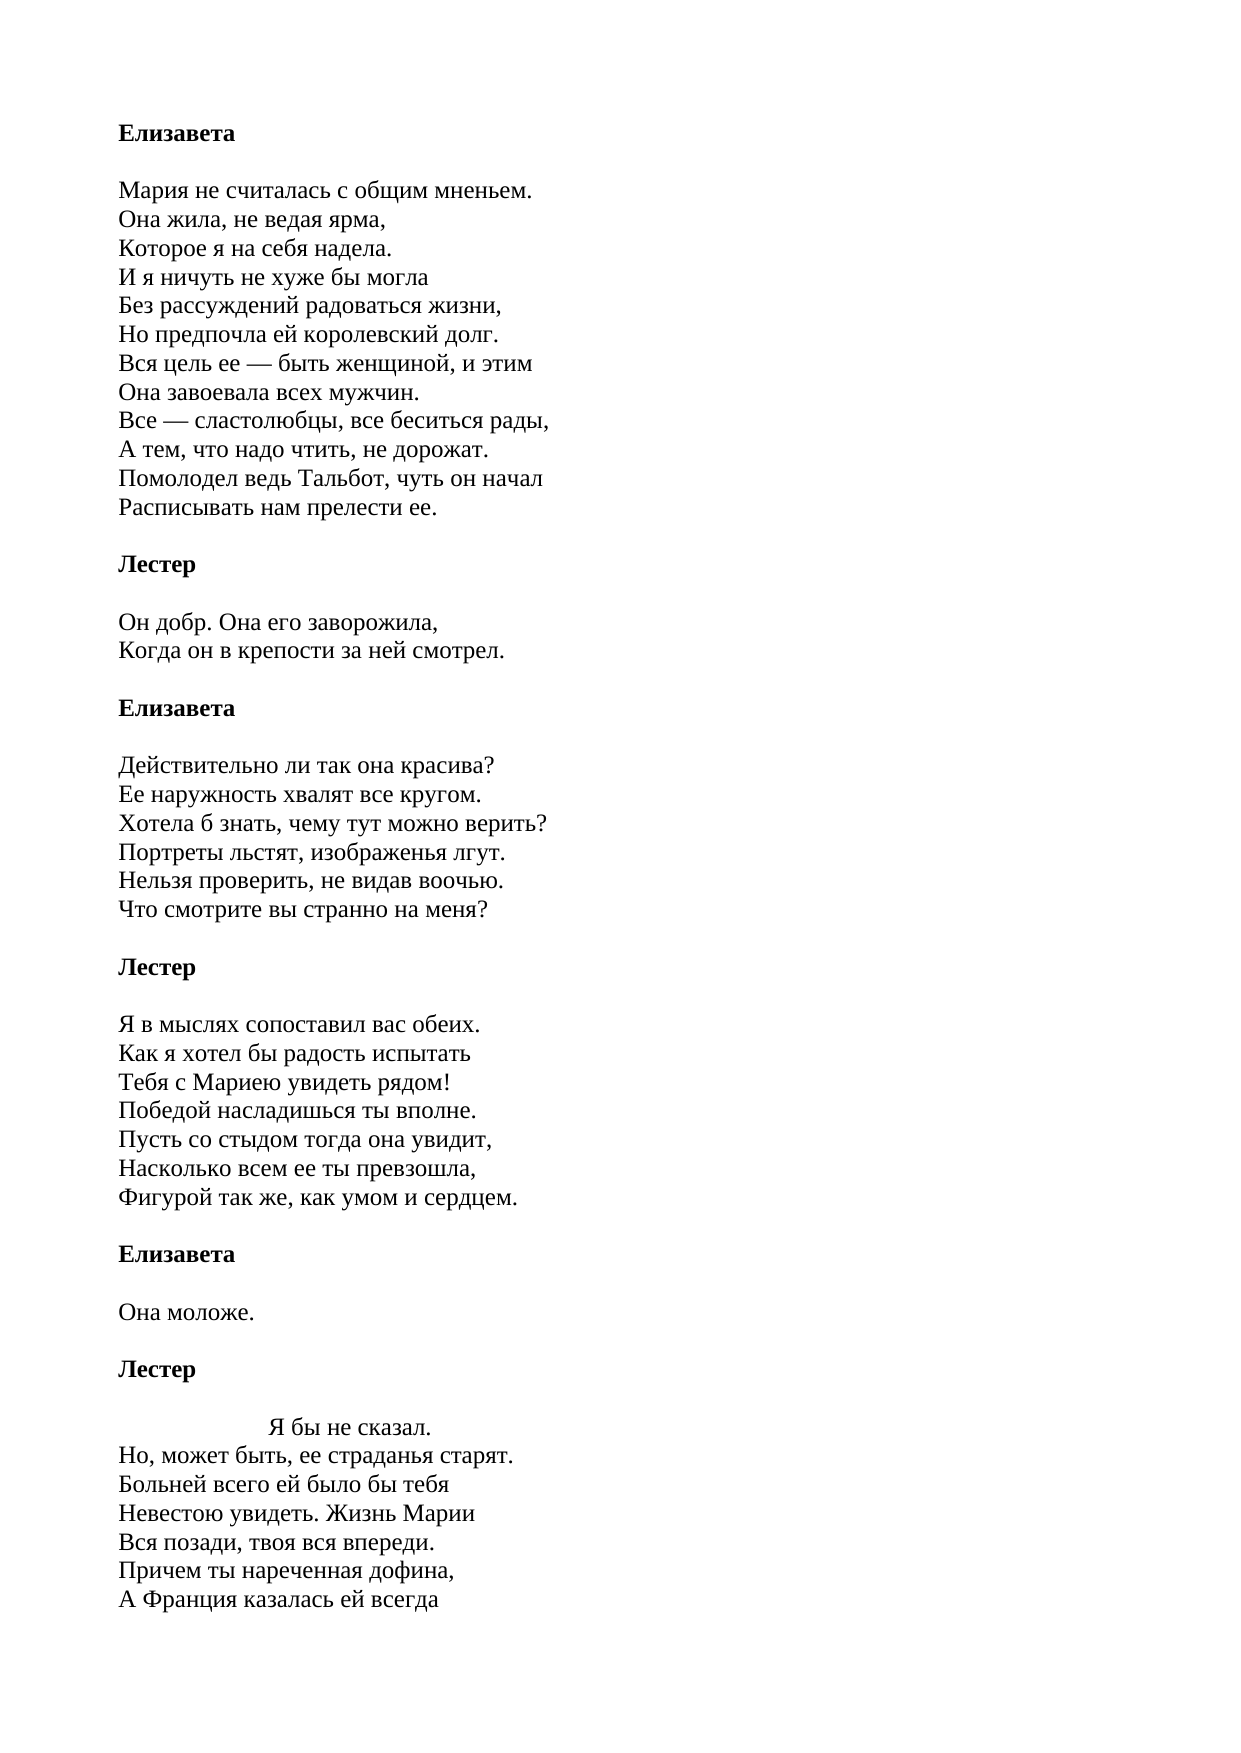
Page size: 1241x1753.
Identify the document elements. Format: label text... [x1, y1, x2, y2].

text Вся цель ее — быть женщиной, и этим [118, 348, 1122, 377]
text А тем, что надо чтить, не дорожат. [118, 434, 1122, 463]
text Расписывать нам прелести ее. [118, 492, 1122, 521]
text Нельзя проверить, не видав воочью. [118, 866, 1122, 894]
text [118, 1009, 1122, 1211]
text Елизавета [118, 118, 1122, 147]
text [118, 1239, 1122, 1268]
text Но предпочла ей королевский долг. [118, 319, 1122, 348]
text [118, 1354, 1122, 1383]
text Действительно ли так она красива? [118, 751, 1122, 779]
text Портреты льстят, изображенья лгут. [118, 837, 1122, 866]
text Елизавета [118, 693, 1122, 722]
text Он добр. Она его заворожила, [118, 607, 1122, 636]
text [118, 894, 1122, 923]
text Лестер [118, 549, 1122, 578]
text Она завоевала всех мужчин. [118, 377, 1122, 406]
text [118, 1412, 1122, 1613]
text Когда он в крепости за ней смотрел. [118, 636, 1122, 664]
text Мария не считалась с общим мненьем. [118, 176, 1122, 204]
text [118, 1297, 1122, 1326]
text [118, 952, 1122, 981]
text И я ничуть не хуже бы могла [118, 262, 1122, 291]
text Все — сластолюбцы, все беситься рады, [118, 406, 1122, 434]
text Помолодел ведь Тальбот, чуть он начал [118, 463, 1122, 492]
text Которое я на себя надела. [118, 233, 1122, 262]
text Хотела б знать, чему тут можно верить? [118, 808, 1122, 837]
text Ее наружность хвалят все кругом. [118, 779, 1122, 808]
text Без рассуждений радоваться жизни, [118, 291, 1122, 319]
text Она жила, не ведая ярма, [118, 204, 1122, 233]
